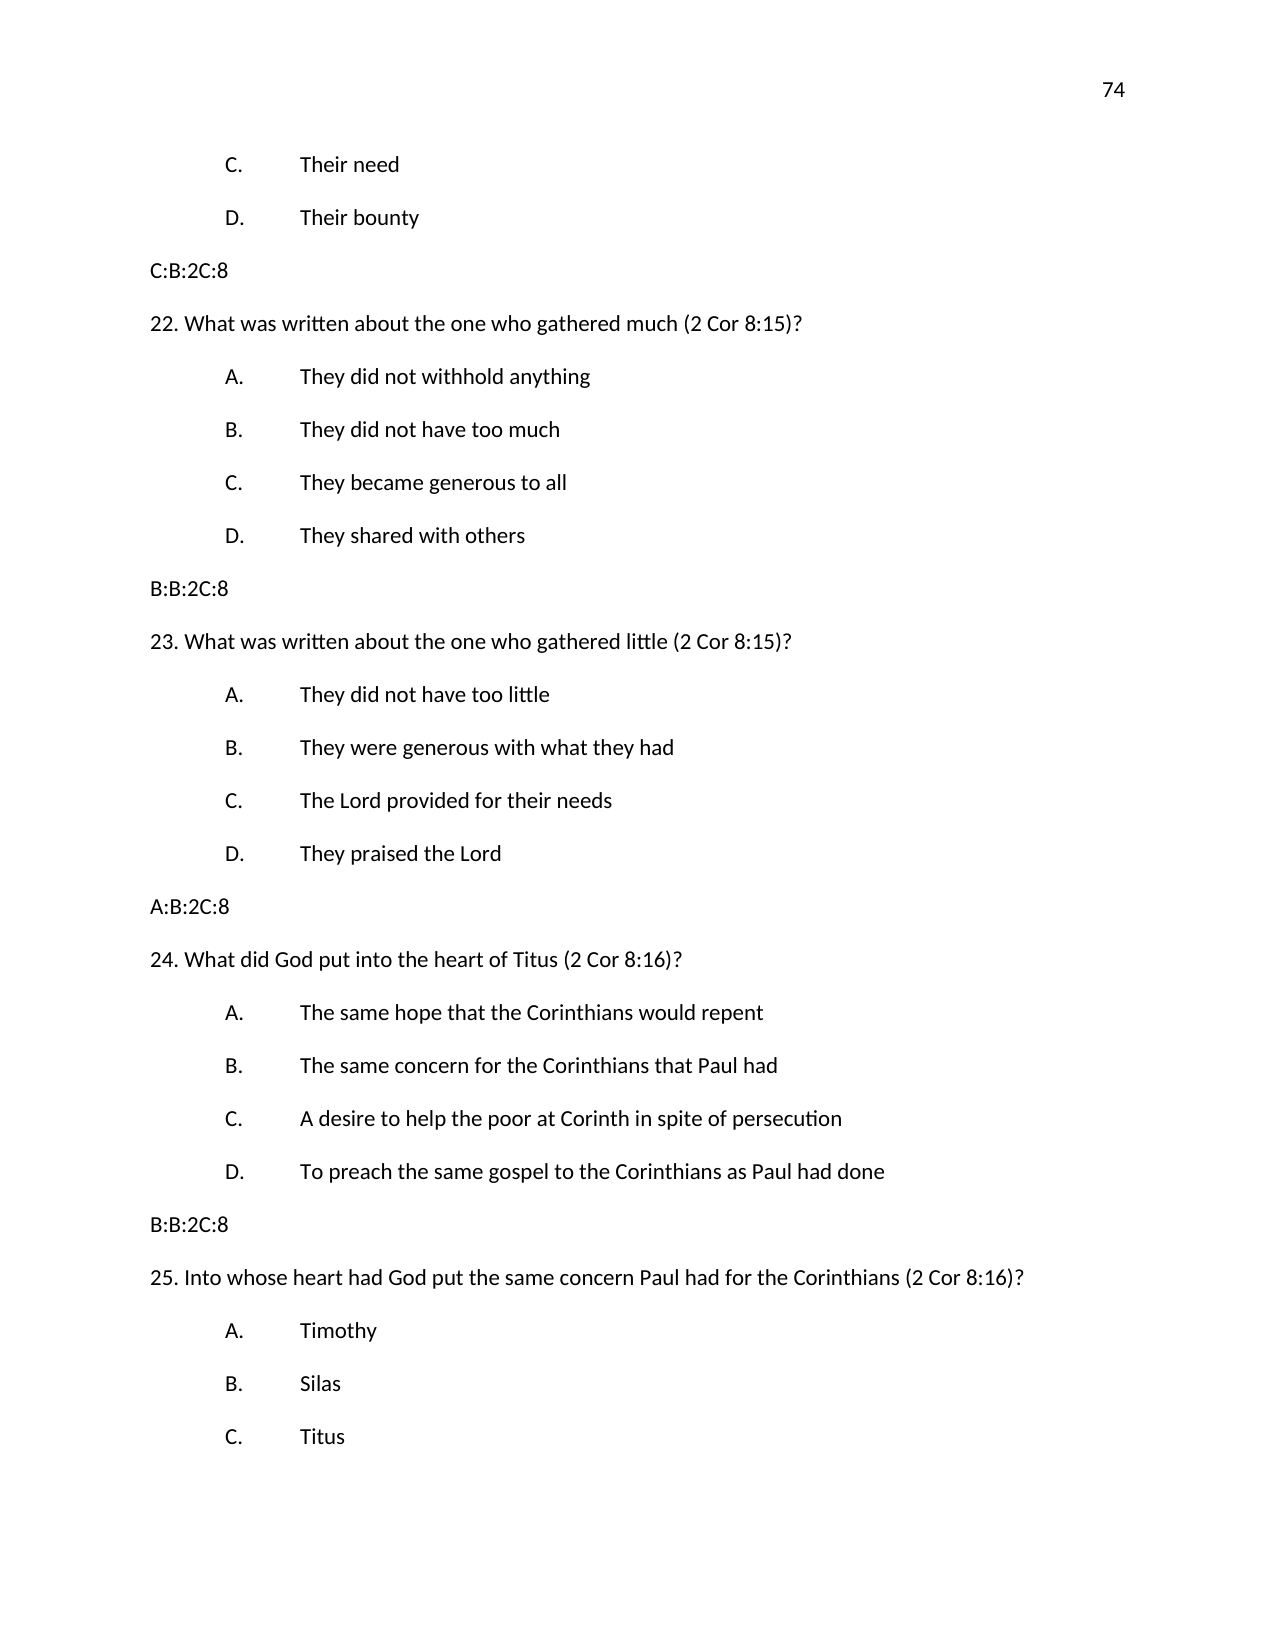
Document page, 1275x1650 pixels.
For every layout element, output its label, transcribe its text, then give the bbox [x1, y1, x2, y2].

text D. They shared with others [150, 521, 1125, 549]
text C. Their need [150, 150, 1125, 178]
text B:B:2C:8 [150, 1210, 1125, 1238]
text 25. Into whose heart had God put the same concern Paul had for the Corinthians (2 Cor 8:16)? [150, 1263, 1125, 1291]
text B. They were generous with what they had [150, 733, 1125, 761]
text C. The Lord provided for their needs [150, 786, 1125, 814]
text D. To preach the same gospel to the Corinthians as Paul had done [150, 1157, 1125, 1185]
text B. Silas [150, 1369, 1125, 1397]
text D. Their bounty [150, 203, 1125, 231]
text 23. What was written about the one who gathered little (2 Cor 8:15)? [150, 627, 1125, 655]
text C. A desire to help the poor at Corinth in spite of persecution [150, 1104, 1125, 1132]
text C. Titus [150, 1422, 1125, 1451]
text 22. What was written about the one who gathered much (2 Cor 8:15)? [150, 309, 1125, 337]
text A. They did not withhold anything [150, 362, 1125, 390]
text B:B:2C:8 [150, 574, 1125, 602]
text B. They did not have too much [150, 415, 1125, 443]
text A:B:2C:8 [150, 892, 1125, 920]
text B. The same concern for the Corinthians that Paul had [150, 1051, 1125, 1079]
text A. They did not have too little [150, 680, 1125, 708]
text D. They praised the Lord [150, 839, 1125, 867]
text 24. What did God put into the heart of Titus (2 Cor 8:16)? [150, 945, 1125, 973]
text C:B:2C:8 [150, 256, 1125, 284]
text A. The same hope that the Corinthians would repent [150, 998, 1125, 1026]
text C. They became generous to all [150, 468, 1125, 496]
text A. Timothy [150, 1316, 1125, 1344]
